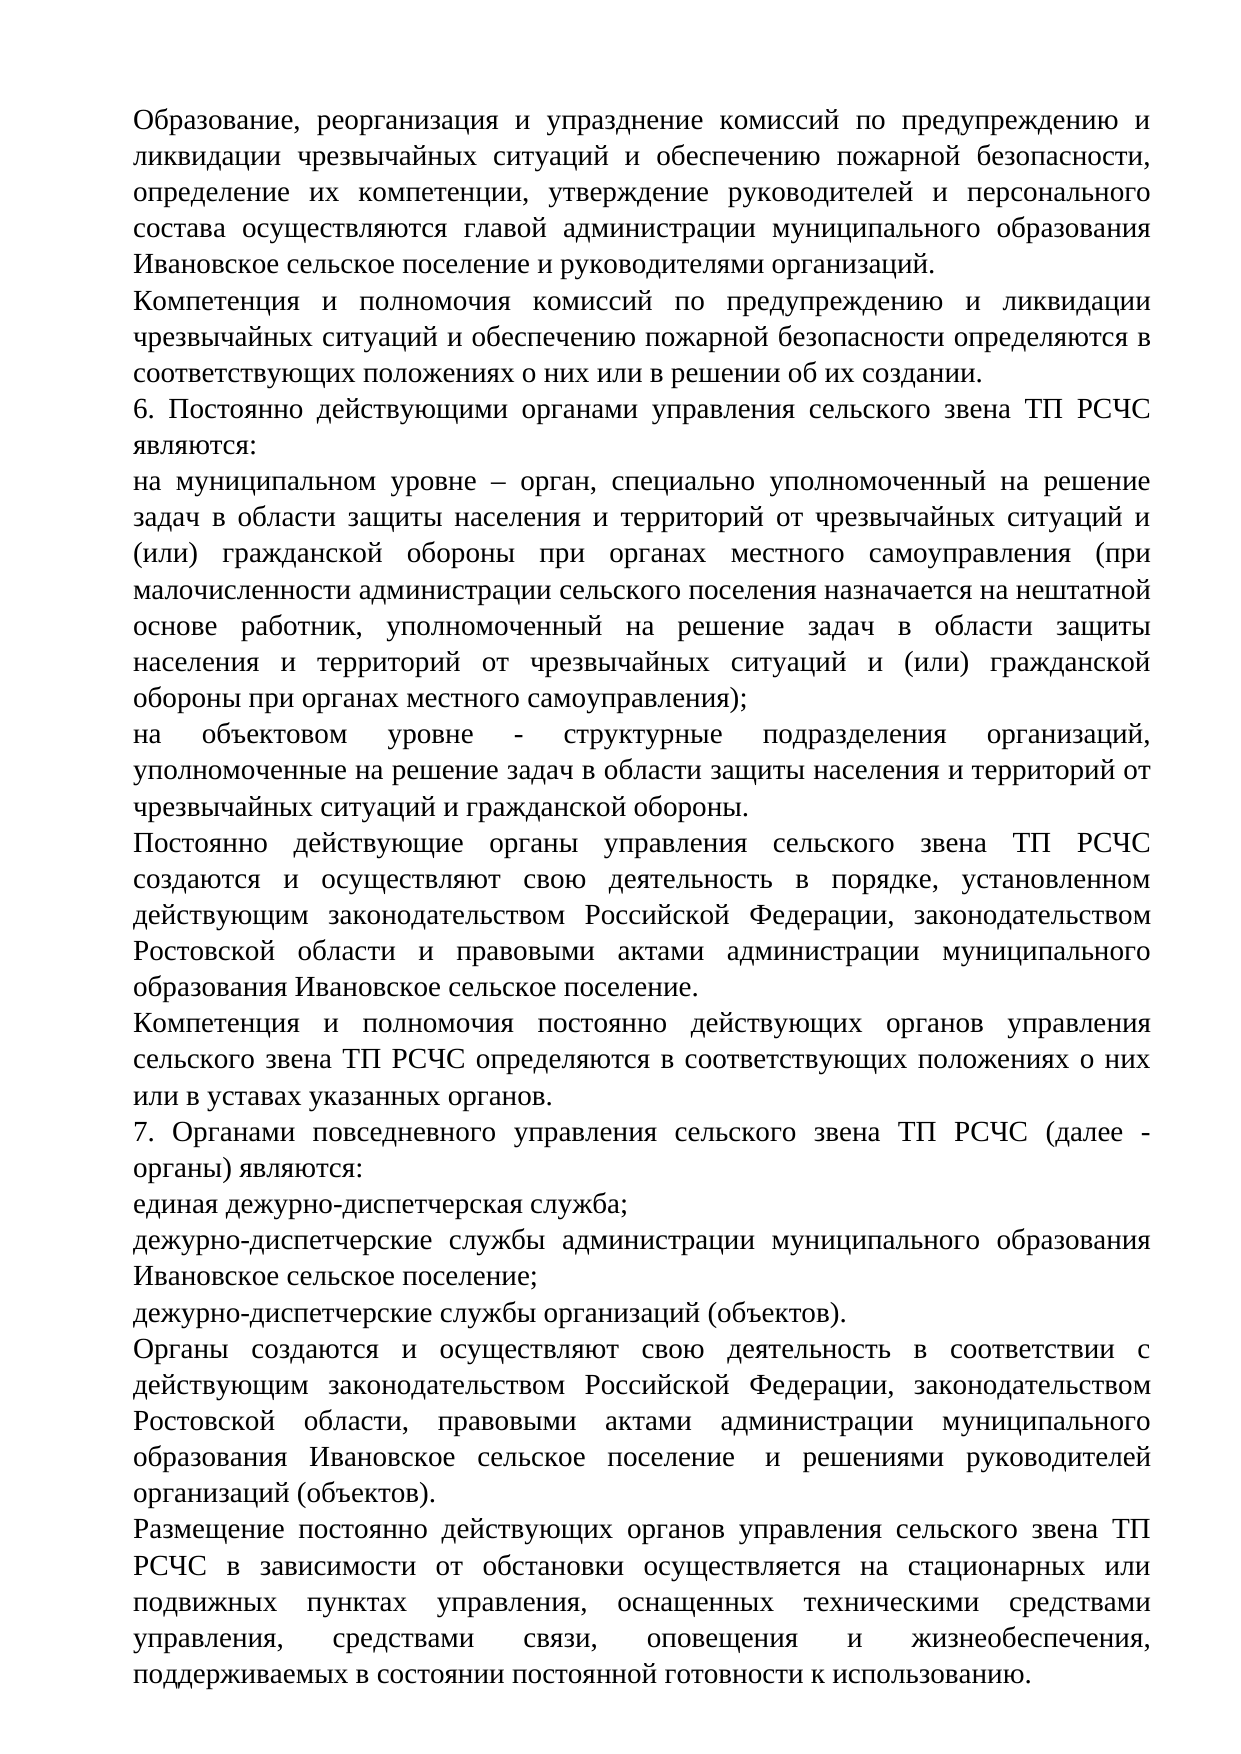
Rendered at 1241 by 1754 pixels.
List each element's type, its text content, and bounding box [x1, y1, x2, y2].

text на объектовом уровне - структурные подразделения организаций, уполномоченные на решение задач в области защиты населения и территорий от чрезвычайных ситуаций и гражданской обороны. [133, 716, 1152, 822]
text 6. Постоянно действующими органами управления сельского звена ТП РСЧС являются: [133, 391, 1152, 461]
text Постоянно действующие органы управления сельского звена ТП РСЧС создаются и осуществляют свою деятельность в порядке, установленном действующим законодательством Российской Федерации, законодательством Ростовской области и правовыми актами администрации муниципального образования Ивановское сельское поселение. [133, 825, 1152, 1003]
text дежурно-диспетчерские службы организаций (объектов). [133, 1295, 1152, 1328]
text Компетенция и полномочия постоянно действующих органов управления сельского звена ТП РСЧС определяются в соответствующих положениях о них или в уставах указанных органов. [133, 1006, 1152, 1111]
text единая дежурно-диспетчерская служба; [133, 1186, 1152, 1220]
text Образование, реорганизация и упразднение комиссий по предупреждению и ликвидации чрезвычайных ситуаций и обеспечению пожарной безопасности, определение их компетенции, утверждение руководителей и персонального состава осуществляются главой администрации муниципального образования Ивановское сельское поселение и руководителями организаций. [133, 102, 1152, 280]
text Размещение постоянно действующих органов управления сельского звена ТП РСЧС в зависимости от обстановки осуществляется на стационарных или подвижных пунктах управления, оснащенных техническими средствами управления, средствами связи, оповещения и жизнеобеспечения, поддерживаемых в состоянии постоянной готовности к использованию. [133, 1512, 1152, 1690]
text Компетенция и полномочия комиссий по предупреждению и ликвидации чрезвычайных ситуаций и обеспечению пожарной безопасности определяются в соответствующих положениях о них или в решении об их создании. [133, 283, 1152, 388]
text дежурно-диспетчерские службы администрации муниципального образования Ивановское сельское поселение; [133, 1222, 1152, 1292]
text на муниципальном уровне – орган, специально уполномоченный на решение задач в области защиты населения и территорий от чрезвычайных ситуаций и (или) гражданской обороны при органах местного самоуправления (при малочисленности администрации сельского поселения назначается на нештатной основе работник, уполномоченный на решение задач в области защиты населения и территорий от чрезвычайных ситуаций и (или) гражданской обороны при органах местного самоуправления); [133, 463, 1152, 714]
text 7. Органами повседневного управления сельского звена ТП РСЧС (далее - органы) являются: [133, 1114, 1152, 1184]
text Органы создаются и осуществляют свою деятельность в соответствии с действующим законодательством Российской Федерации, законодательством Ростовской области, правовыми актами администрации муниципального образования Ивановское сельское поселение и решениями руководителей организаций (объектов). [133, 1331, 1152, 1509]
